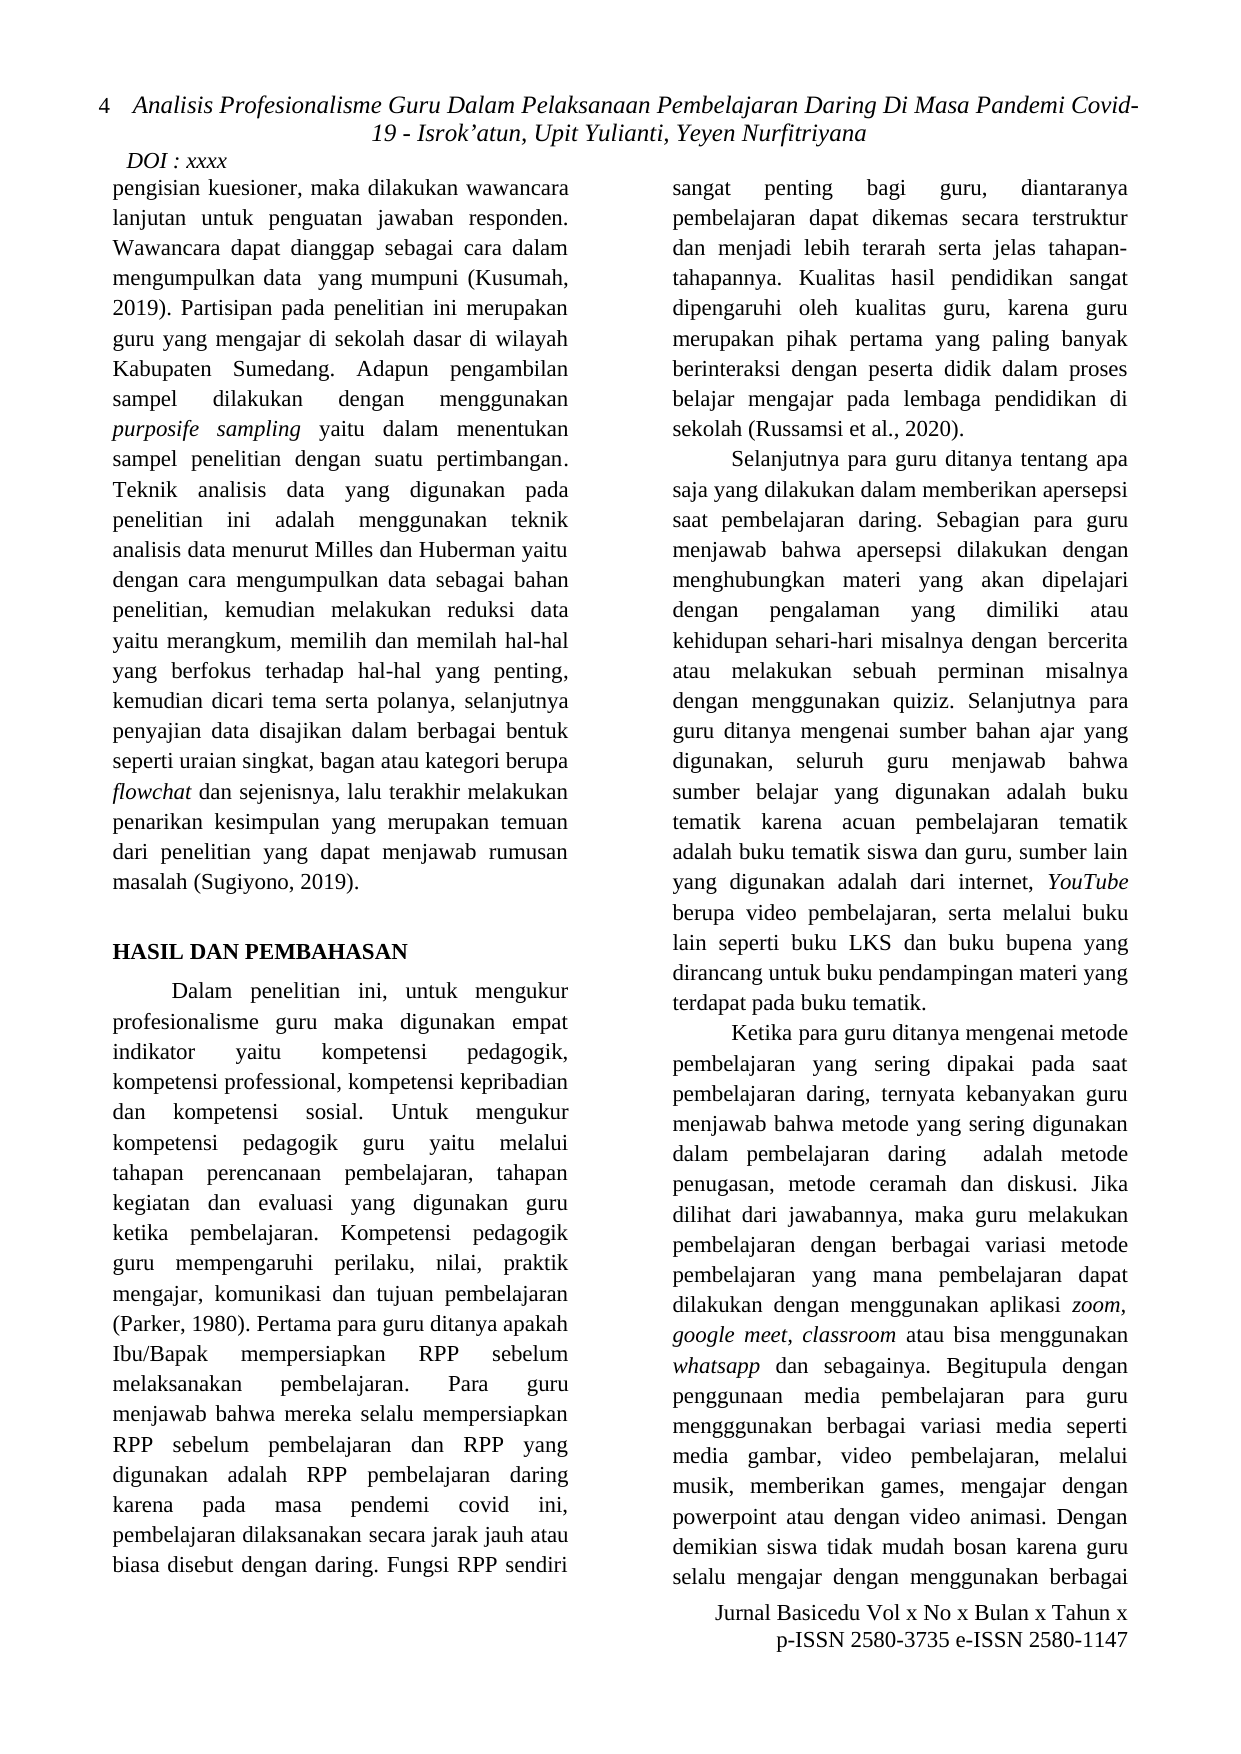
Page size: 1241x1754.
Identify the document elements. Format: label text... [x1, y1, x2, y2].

text Dalam penelitian ini, untuk mengukur profesionalisme guru maka digunakan empat indikator yaitu kompetensi pedagogik, kompetensi professional, kompetensi kepribadian dan kompetensi sosial. Untuk mengukur kompetensi pedagogik guru yaitu melalui tahapan perencanaan pembelajaran, tahapan kegiatan dan evaluasi yang digunakan guru ketika pembelajaran. Kompetensi pedagogik guru mempengaruhi perilaku, nilai, praktik mengajar, komunikasi dan tujuan pembelajaran (Parker, 1980). Pertama para guru ditanya apakah Ibu/Bapak mempersiapkan RPP sebelum melaksanakan pembelajaran. Para guru menjawab bahwa mereka selalu mempersiapkan RPP sebelum pembelajaran dan RPP yang digunakan adalah RPP pembelajaran daring karena pada masa pendemi covid ini, pembelajaran dilaksanakan secara jarak jauh atau biasa disebut dengan daring. Fungsi RPP sendiri sangat penting bagi guru, diantaranya pembelajaran dapat dikemas secara terstruktur dan menjadi lebih terarah serta jelas tahapan-tahapannya. Kualitas hasil pendidikan sangat dipengaruhi oleh kualitas guru, karena guru merupakan pihak pertama yang paling banyak berinteraksi dengan peserta didik dalam proses belajar mengajar pada lembaga pendidikan di sekolah (Russamsi et al., 2020). [112, 978, 568, 1578]
text Dalam penelitian ini, untuk mengukur profesionalisme guru maka digunakan empat indikator yaitu kompetensi pedagogik, kompetensi professional, kompetensi kepribadian dan kompetensi sosial. Untuk mengukur kompetensi pedagogik guru yaitu melalui tahapan perencanaan pembelajaran, tahapan kegiatan dan evaluasi yang digunakan guru ketika pembelajaran. Kompetensi pedagogik guru mempengaruhi perilaku, nilai, praktik mengajar, komunikasi dan tujuan pembelajaran (Parker, 1980). Pertama para guru ditanya apakah Ibu/Bapak mempersiapkan RPP sebelum melaksanakan pembelajaran. Para guru menjawab bahwa mereka selalu mempersiapkan RPP sebelum pembelajaran dan RPP yang digunakan adalah RPP pembelajaran daring karena pada masa pendemi covid ini, pembelajaran dilaksanakan secara jarak jauh atau biasa disebut dengan daring. Fungsi RPP sendiri sangat penting bagi guru, diantaranya pembelajaran dapat dikemas secara terstruktur dan menjadi lebih terarah serta jelas tahapan-tahapannya. Kualitas hasil pendidikan sangat dipengaruhi oleh kualitas guru, karena guru merupakan pihak pertama yang paling banyak berinteraksi dengan peserta didik dalam proses belajar mengajar pada lembaga pendidikan di sekolah (Russamsi et al., 2020). [672, 173, 1128, 442]
text Selanjutnya para guru ditanya tentang apa saja yang dilakukan dalam memberikan apersepsi saat pembelajaran daring. Sebagian para guru menjawab bahwa apersepsi dilakukan dengan menghubungkan materi yang akan dipelajari dengan pengalaman yang dimiliki atau kehidupan sehari-hari misalnya dengan bercerita atau melakukan sebuah perminan misalnya dengan menggunakan quiziz. Selanjutnya para guru ditanya mengenai sumber bahan ajar yang digunakan, seluruh guru menjawab bahwa sumber belajar yang digunakan adalah buku tematik karena acuan pembelajaran tematik adalah buku tematik siswa dan guru, sumber lain yang digunakan adalah dari internet, YouTube berupa video pembelajaran, serta melalui buku lain seperti buku LKS dan buku bupena yang dirancang untuk buku pendampingan materi yang terdapat pada buku tematik. [672, 446, 1128, 1016]
subtitle HASIL DAN PEMBAHASAN [112, 938, 583, 964]
